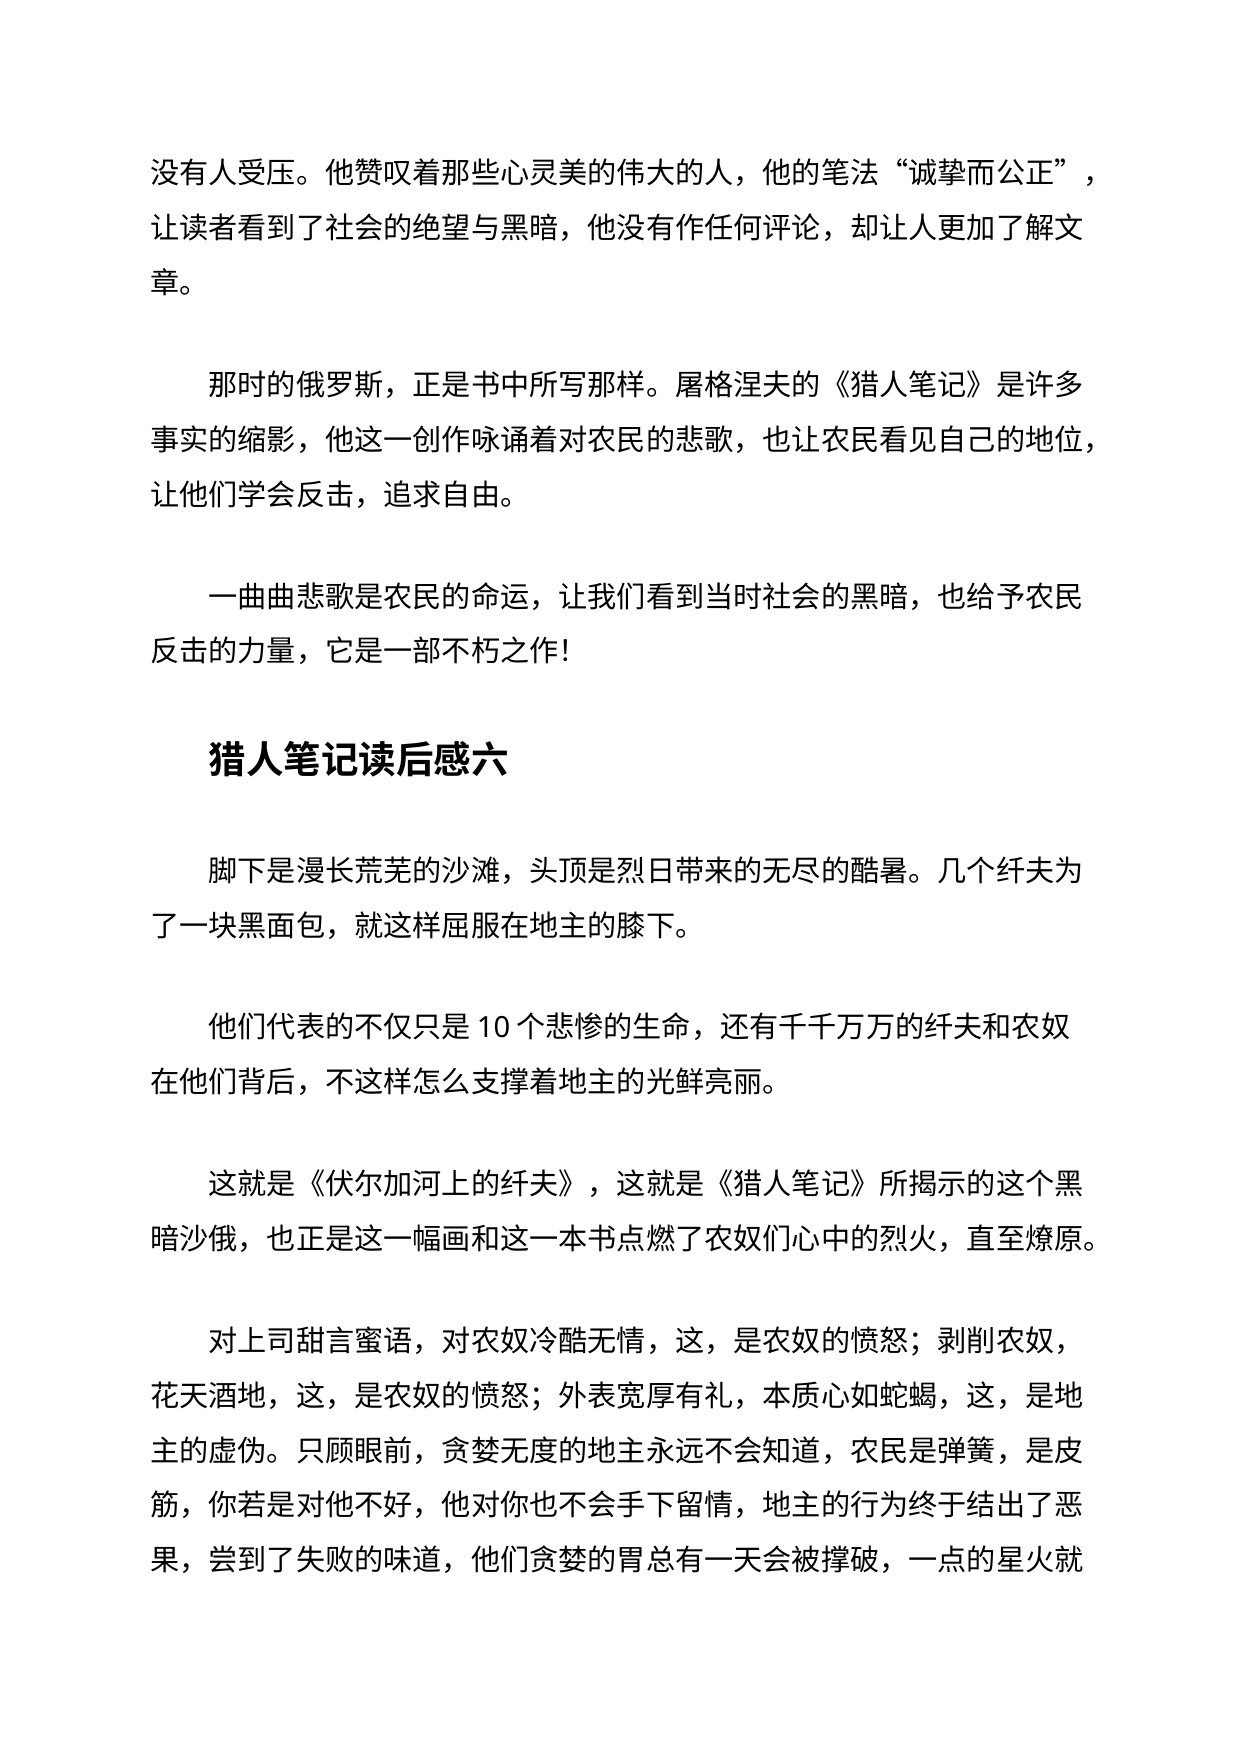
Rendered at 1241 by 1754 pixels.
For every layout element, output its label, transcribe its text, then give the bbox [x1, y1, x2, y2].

text 那时的俄罗斯，正是书中所写那样。屠格涅夫的《猎人笔记》是许多事实的缩影，他这一创作咏诵着对农民的悲歌，也让农民看见自己的地位，让他们学会反击，追求自由。 [150, 362, 1090, 514]
text 他们代表的不仅只是10个悲惨的生命，还有千千万万的纤夫和农奴在他们背后，不这样怎么支撑着地主的光鲜亮丽。 [150, 1004, 1090, 1101]
text 一曲曲悲歌是农民的命运，让我们看到当时社会的黑暗，也给予农民反击的力量，它是一部不朽之作！ [150, 573, 1090, 670]
text 这就是《伏尔加河上的纤夫》，这就是《猎人笔记》所揭示的这个黑暗沙俄，也正是这一幅画和这一本书点燃了农奴们心中的烈火，直至燎原。 [150, 1161, 1090, 1258]
text 脚下是漫长荒芜的沙滩，头顶是烈日带来的无尽的酷暑。几个纤夫为了一块黑面包，就这样屈服在地主的膝下。 [150, 847, 1090, 944]
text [150, 1317, 1090, 1579]
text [150, 150, 1090, 302]
text 猎人笔记读后感六 [150, 730, 1090, 784]
